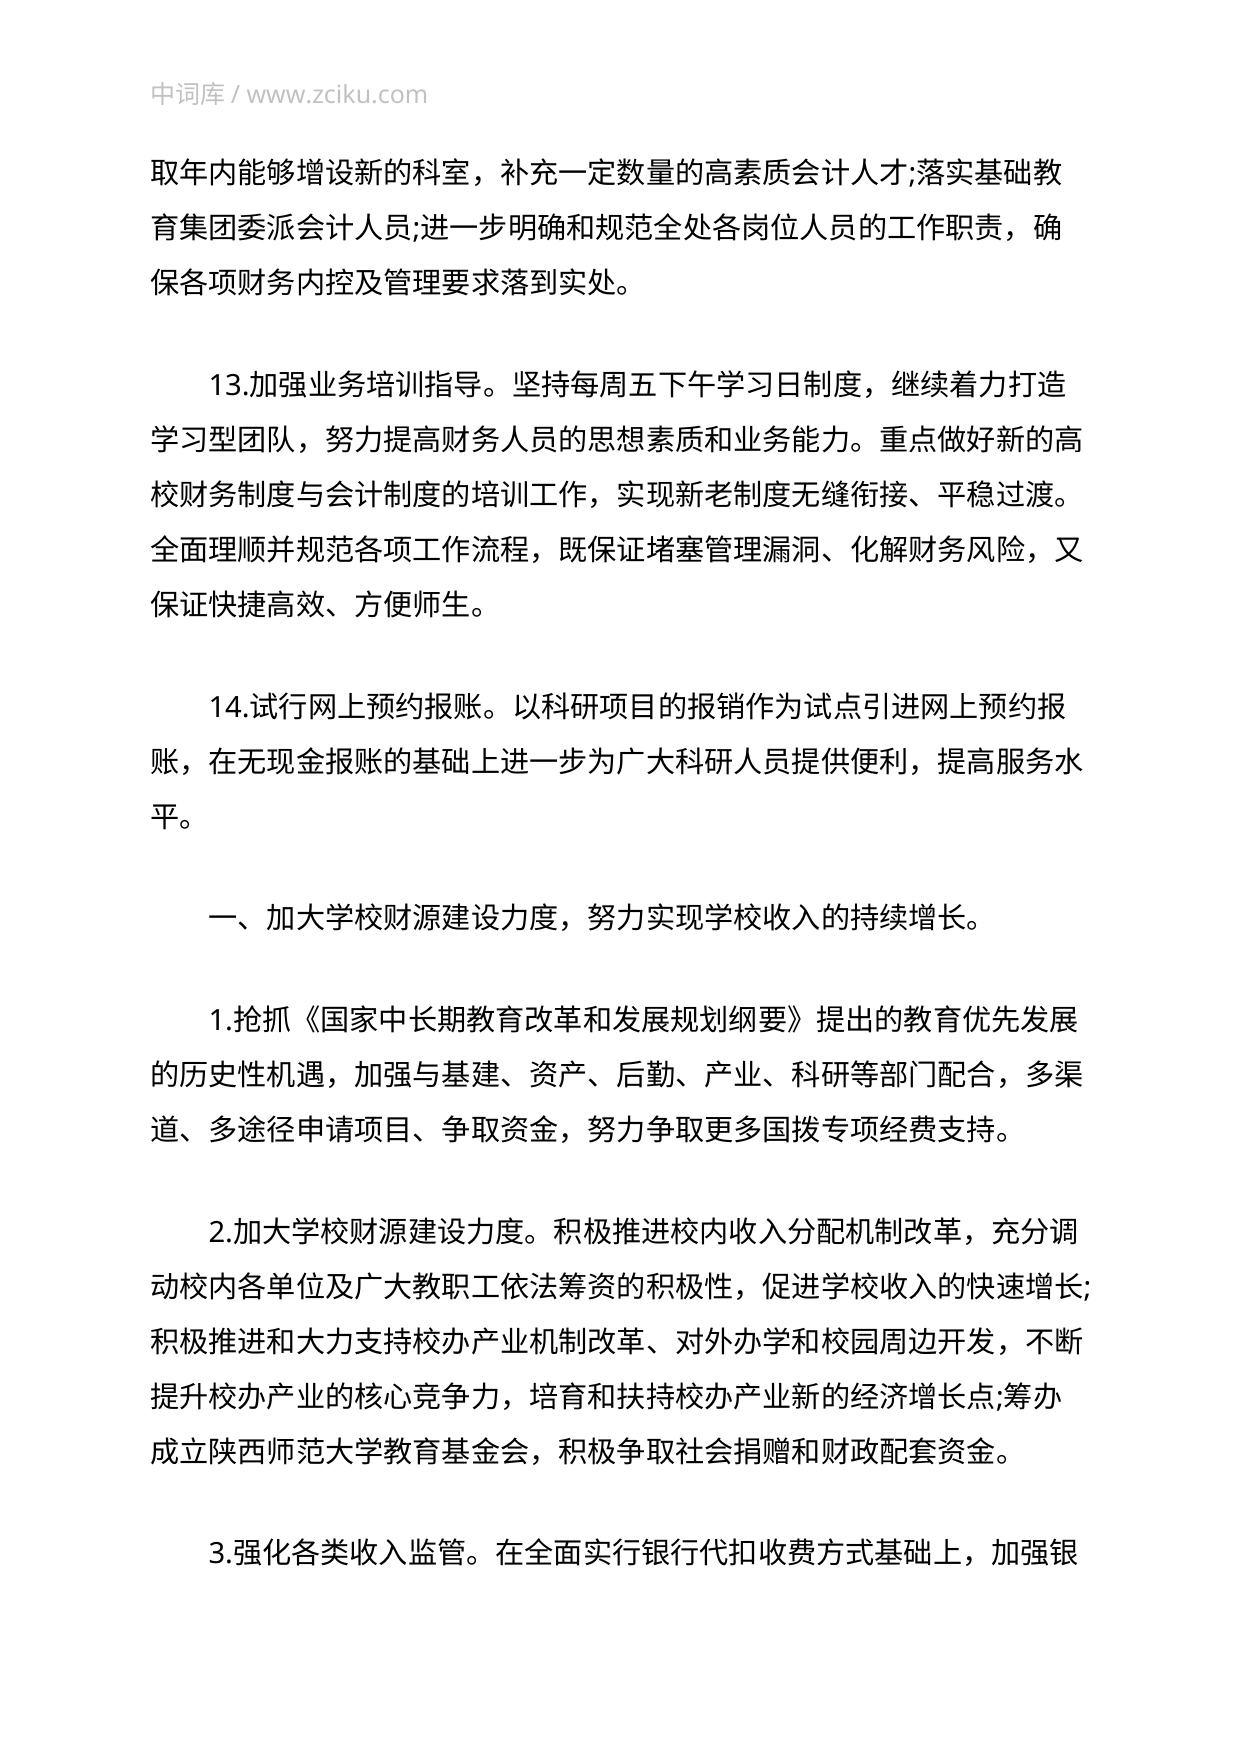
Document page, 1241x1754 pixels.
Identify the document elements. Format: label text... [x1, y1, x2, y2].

text 14.试行网上预约报账。以科研项目的报销作为试点引进网上预约报账，在无现金报账的基础上进一步为广大科研人员提供便利，提高服务水平。 [150, 683, 1090, 835]
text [150, 150, 1090, 302]
text 1.抢抓《国家中长期教育改革和发展规划纲要》提出的教育优先发展的历史性机遇，加强与基建、资产、后勤、产业、科研等部门配合，多渠道、多途径申请项目、争取资金，努力争取更多国拨专项经费支持。 [150, 997, 1090, 1149]
text 2.加大学校财源建设力度。积极推进校内收入分配机制改革，充分调动校内各单位及广大教职工依法筹资的积极性，促进学校收入的快速增长;积极推进和大力支持校办产业机制改革、对外办学和校园周边开发，不断提升校办产业的核心竞争力，培育和扶持校办产业新的经济增长点;筹办成立陕西师范大学教育基金会，积极争取社会捐赠和财政配套资金。 [150, 1208, 1090, 1471]
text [150, 1530, 1090, 1572]
text 一、加大学校财源建设力度，努力实现学校收入的持续增长。 [150, 895, 1090, 937]
text 13.加强业务培训指导。坚持每周五下午学习日制度，继续着力打造学习型团队，努力提高财务人员的思想素质和业务能力。重点做好新的高校财务制度与会计制度的培训工作，实现新老制度无缝衔接、平稳过渡。全面理顺并规范各项工作流程，既保证堵塞管理漏洞、化解财务风险，又保证快捷高效、方便师生。 [150, 362, 1090, 624]
